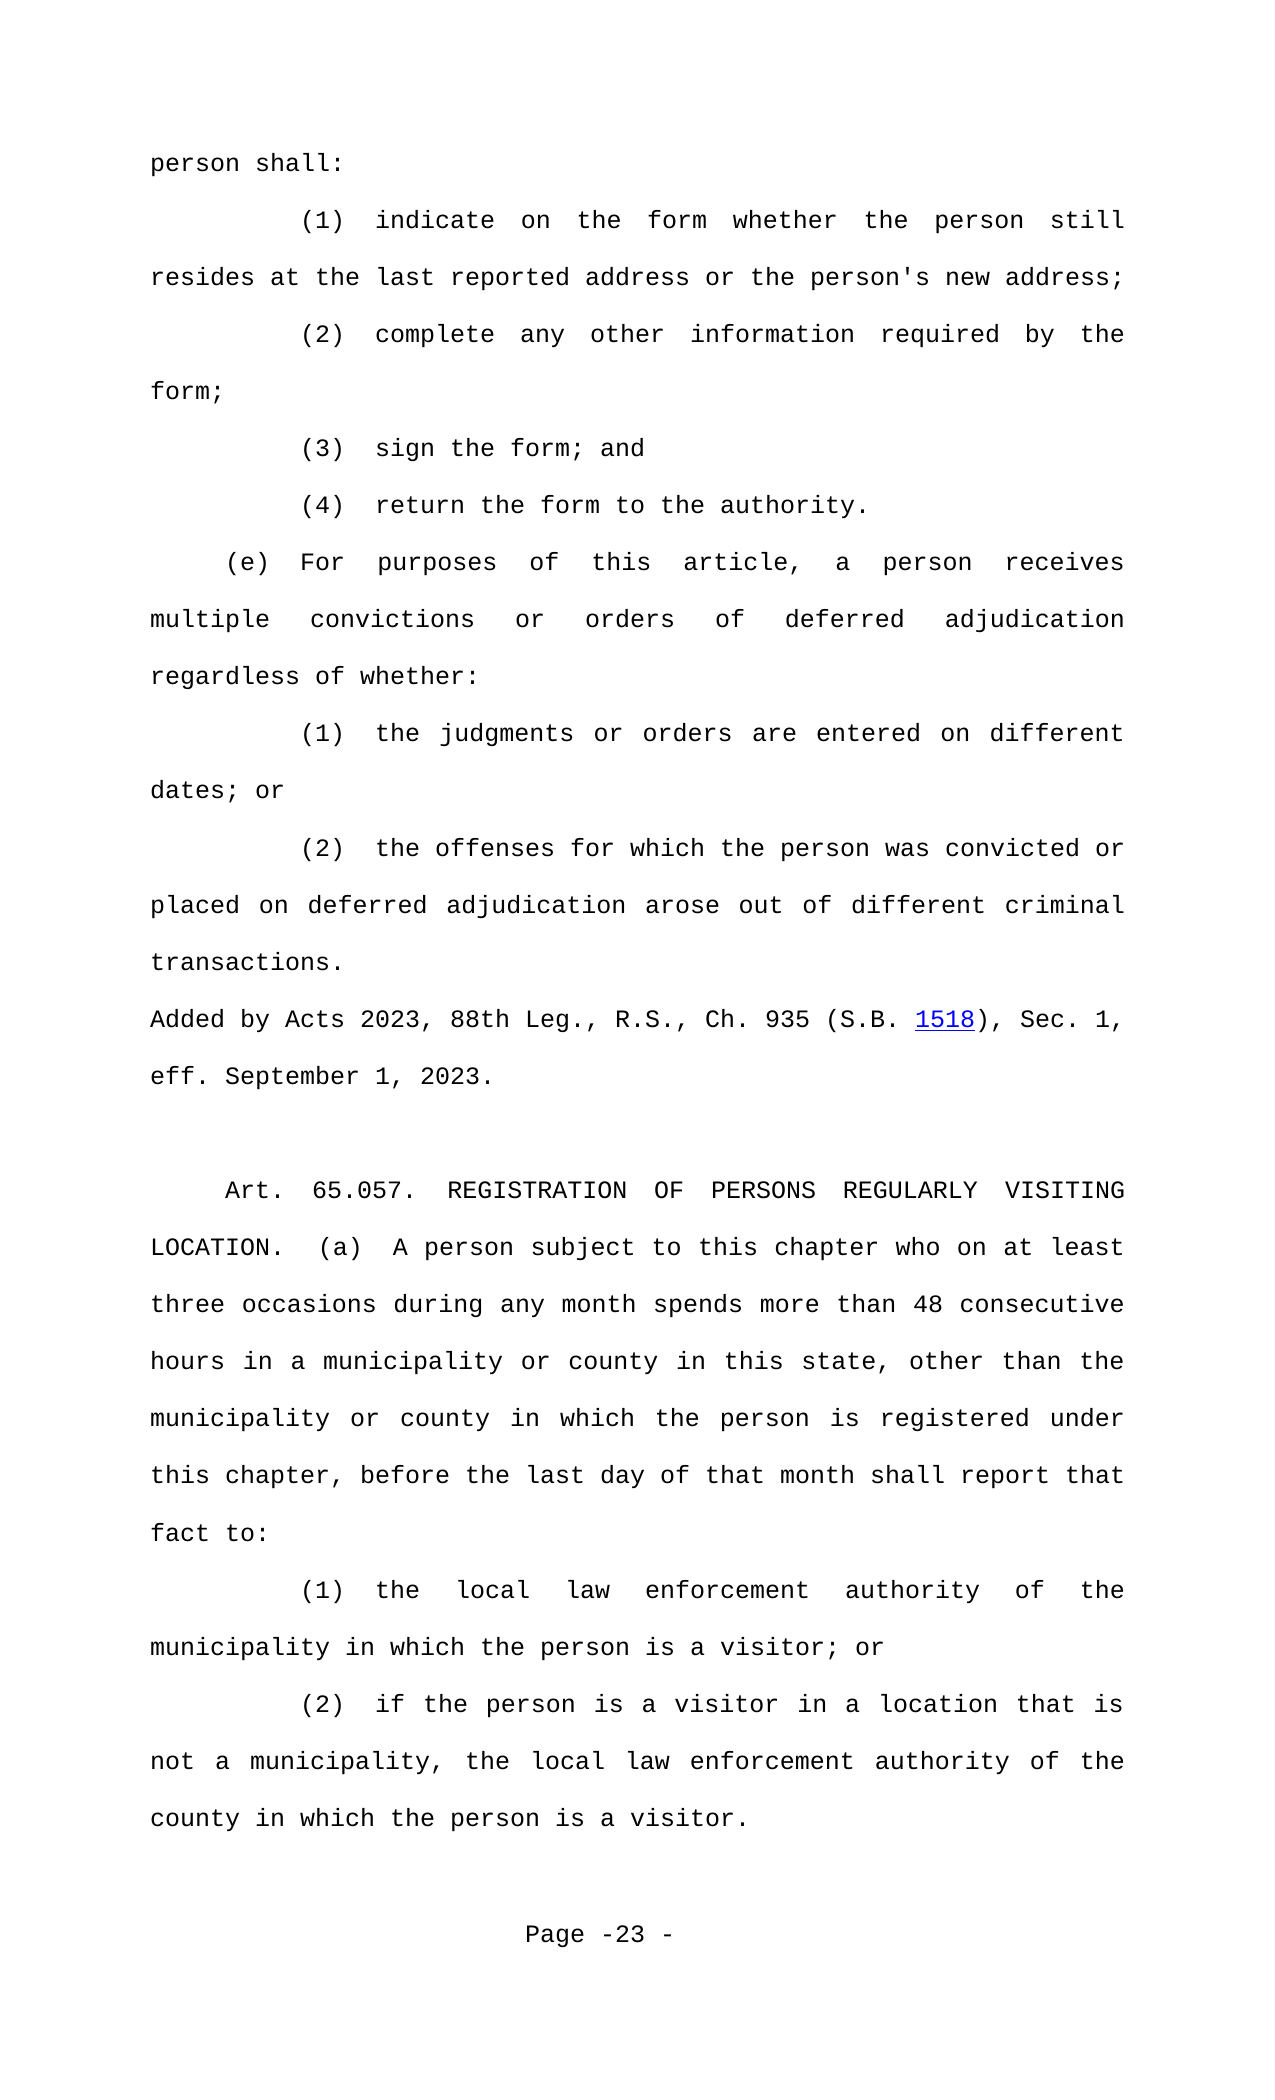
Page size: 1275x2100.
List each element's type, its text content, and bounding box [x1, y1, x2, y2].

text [150, 150, 1125, 178]
text (2) the offenses for which the person was convicted or placed on deferred adjudication arose out of different criminal transactions. [150, 835, 1125, 978]
text (1) indicate on the form whether the person still resides at the last reported address or the person's new address; [150, 207, 1125, 293]
text Added by Acts 2023, 88th Leg., R.S., Ch. 935 (S.B. 1518), Sec. 1, eff. September 1, 2023. [150, 1006, 1125, 1092]
text (2) if the person is a visitor in a location that is not a municipality, the local law enforcement authority of the county in which the person is a visitor. [150, 1691, 1125, 1834]
text (1) the judgments or orders are entered on different dates; or [150, 721, 1125, 806]
text (3) sign the form; and [150, 435, 1125, 464]
text (4) return the form to the authority. [150, 492, 1125, 521]
text (1) the local law enforcement authority of the municipality in which the person is a visitor; or [150, 1577, 1125, 1663]
text Art. 65.057. REGISTRATION OF PERSONS REGULARLY VISITING LOCATION. (a) A person subject to this chapter who on at least three occasions during any month spends more than 48 consecutive hours in a municipality or county in this state, other than the municipality or county in which the person is registered under this chapter, before the last day of that month shall report that fact to: [150, 1177, 1125, 1548]
text (2) complete any other information required by the form; [150, 321, 1125, 407]
text (e) For purposes of this article, a person receives multiple convictions or orders of deferred adjudication regardless of whether: [150, 549, 1125, 692]
